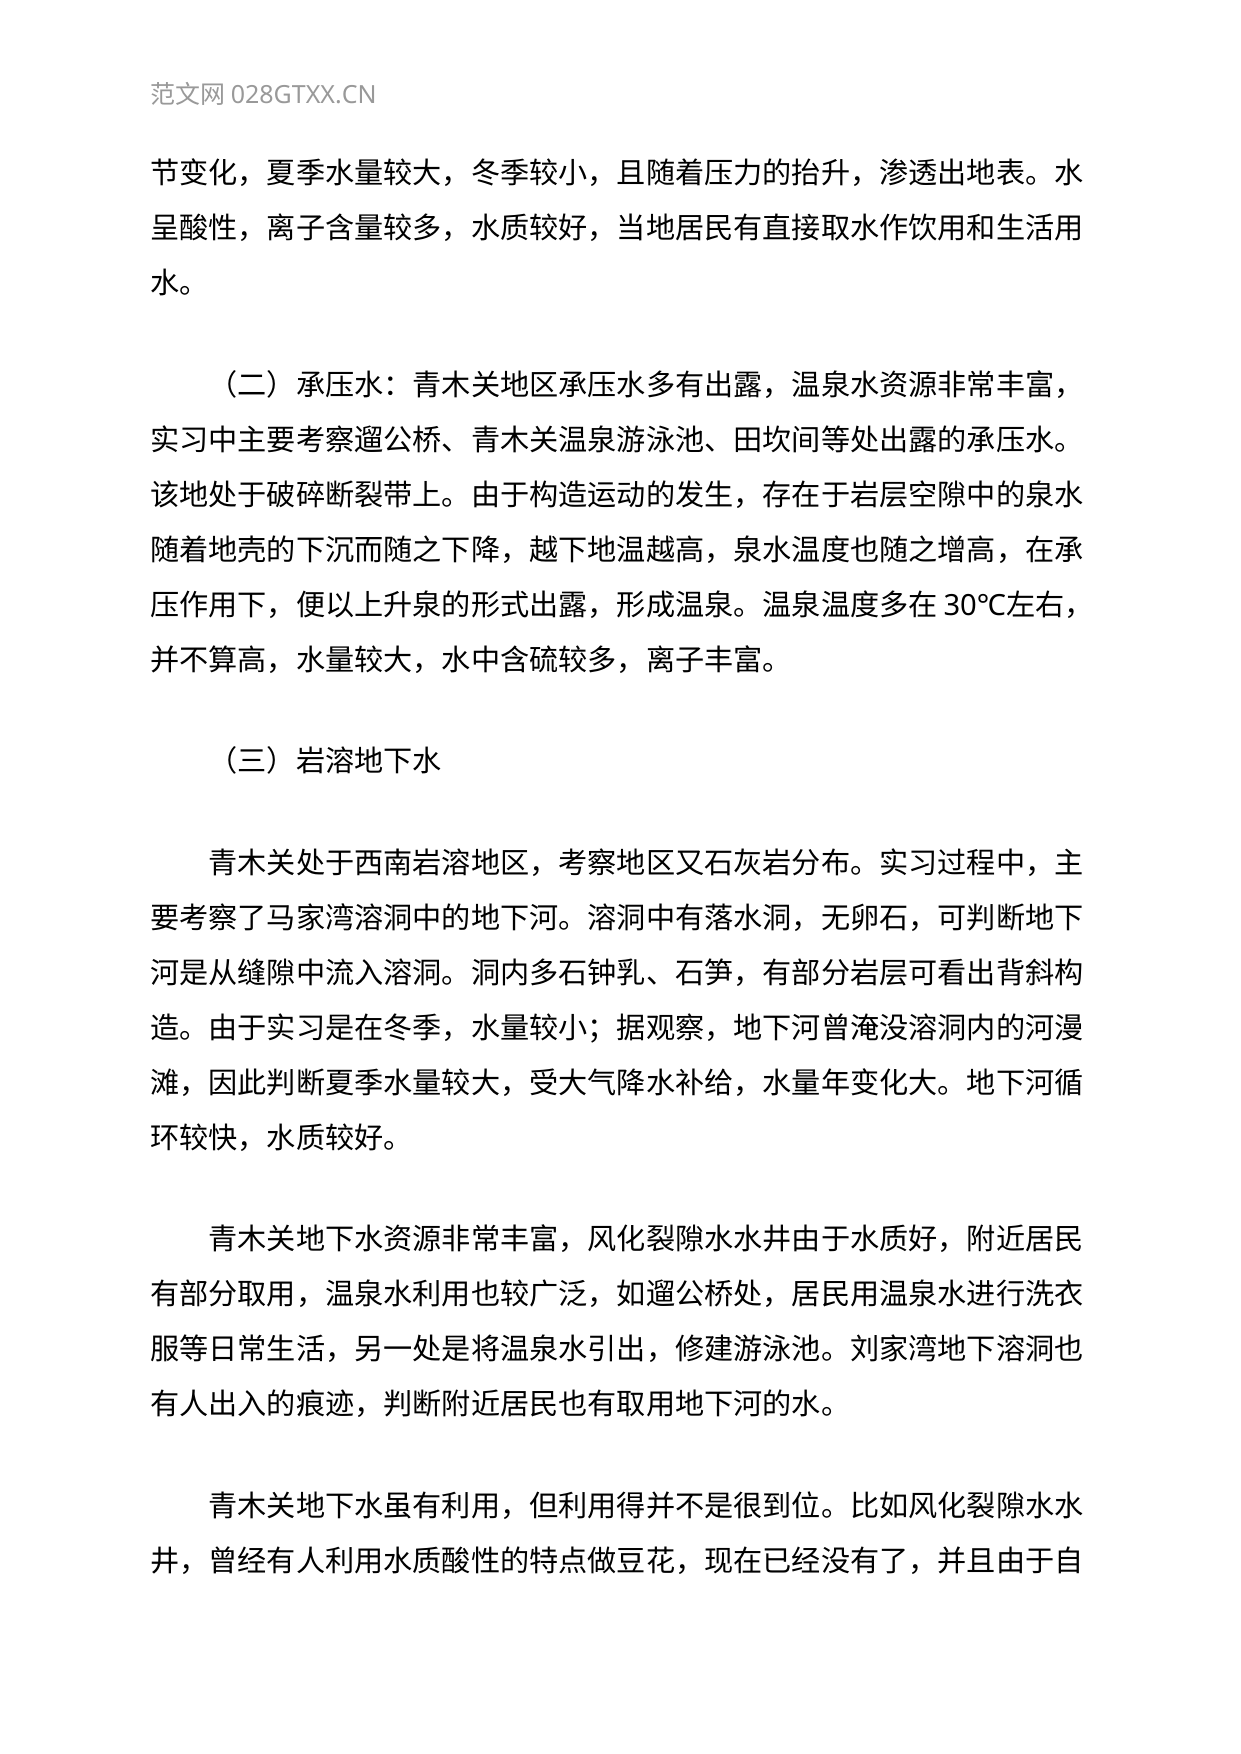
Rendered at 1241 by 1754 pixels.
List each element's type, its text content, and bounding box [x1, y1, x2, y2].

text （三）岩溶地下水 [150, 738, 1090, 780]
text 青木关处于西南岩溶地区，考察地区又石灰岩分布。实习过程中，主要考察了马家湾溶洞中的地下河。溶洞中有落水洞，无卵石，可判断地下河是从缝隙中流入溶洞。洞内多石钟乳、石笋，有部分岩层可看出背斜构造。由于实习是在冬季，水量较小；据观察，地下河曾淹没溶洞内的河漫滩，因此判断夏季水量较大，受大气降水补给，水量年变化大。地下河循环较快，水质较好。 [150, 840, 1090, 1156]
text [150, 1482, 1090, 1579]
text （二）承压水：青木关地区承压水多有出露，温泉水资源非常丰富，实习中主要考察遛公桥、青木关温泉游泳池、田坎间等处出露的承压水。该地处于破碎断裂带上。由于构造运动的发生，存在于岩层空隙中的泉水随着地壳的下沉而随之下降，越下地温越高，泉水温度也随之增高，在承压作用下，便以上升泉的形式出露，形成温泉。温泉温度多在30℃左右，并不算高，水量较大，水中含硫较多，离子丰富。 [150, 362, 1090, 678]
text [150, 150, 1090, 302]
text 青木关地下水资源非常丰富，风化裂隙水水井由于水质好，附近居民有部分取用，温泉水利用也较广泛，如遛公桥处，居民用温泉水进行洗衣服等日常生活，另一处是将温泉水引出，修建游泳池。刘家湾地下溶洞也有人出入的痕迹，判断附近居民也有取用地下河的水。 [150, 1216, 1090, 1423]
